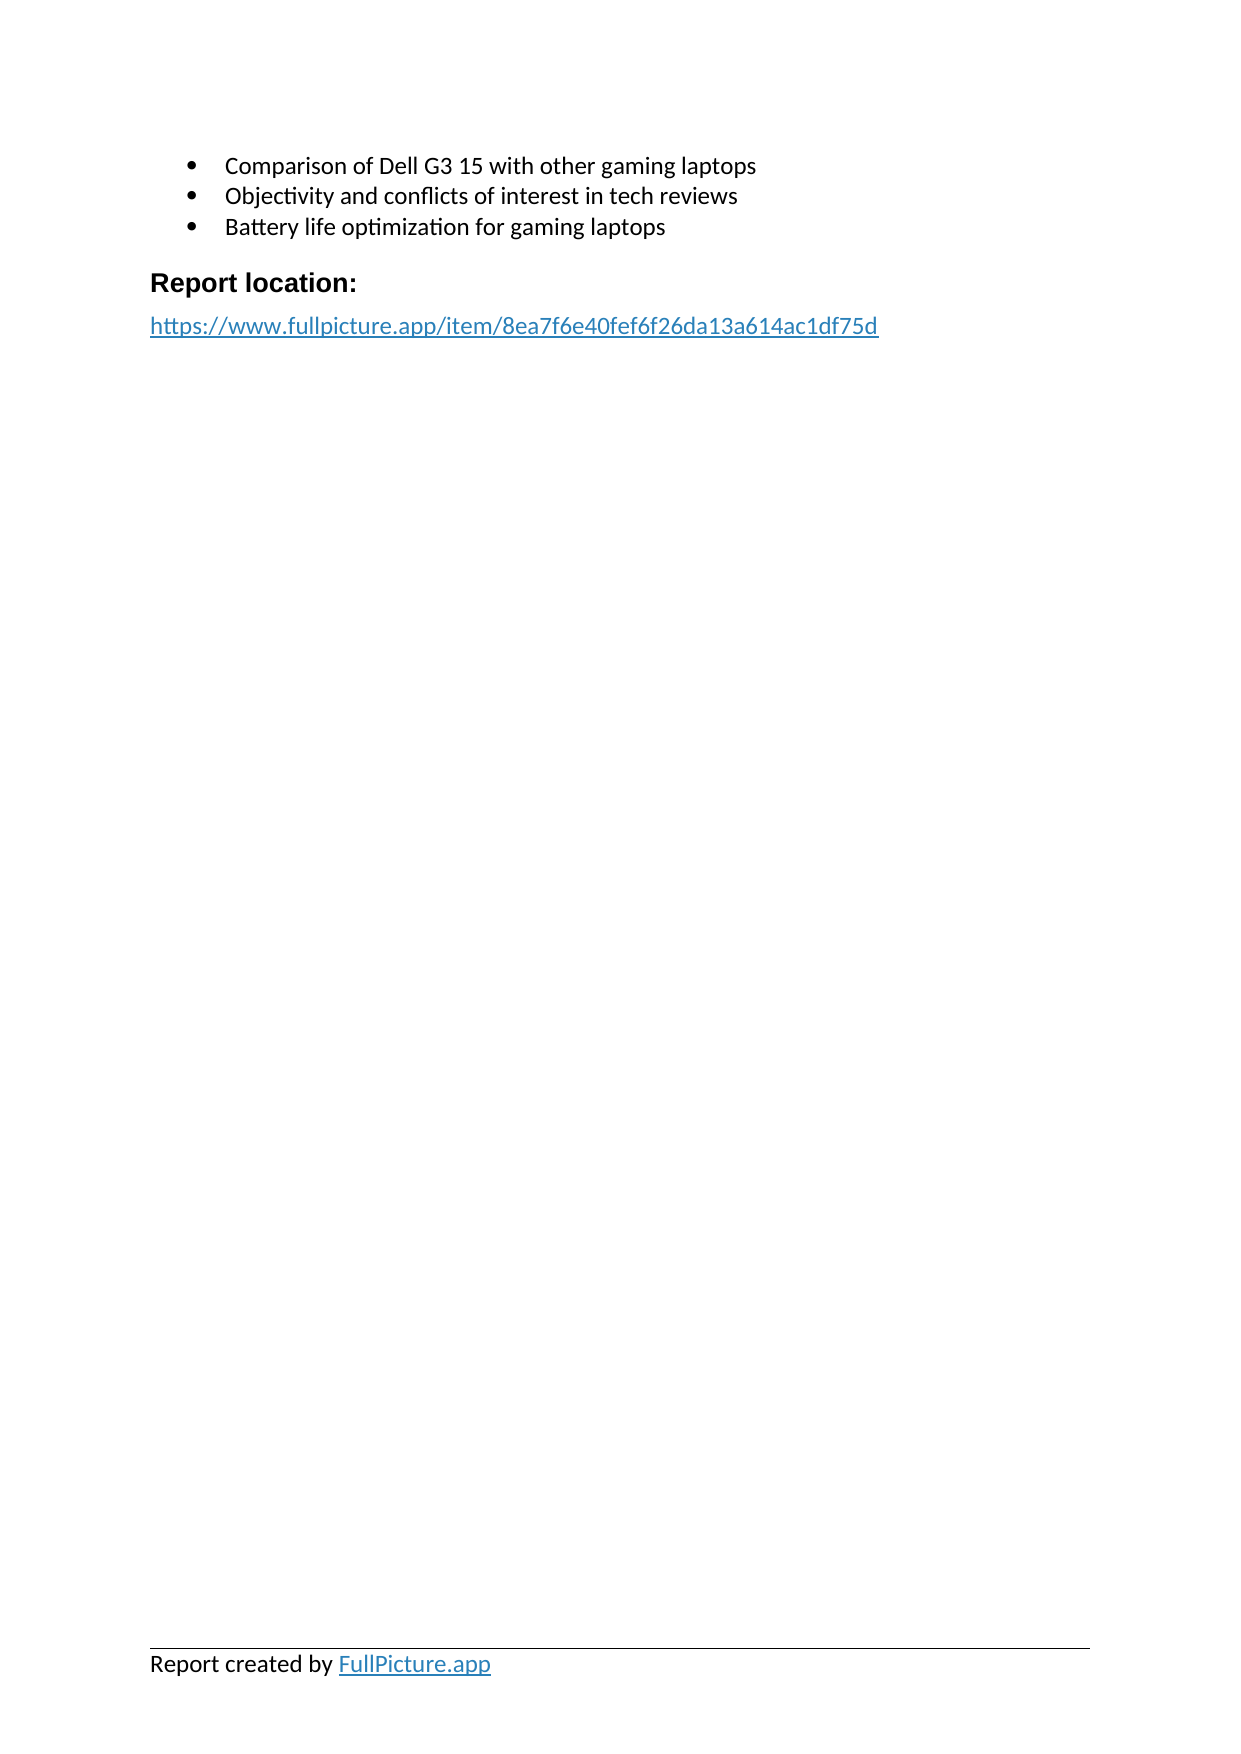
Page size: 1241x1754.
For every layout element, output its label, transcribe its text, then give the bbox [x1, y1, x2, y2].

list Objectivity and conflicts of interest in tech reviews [187, 181, 1090, 211]
text https://www.fullpicture.app/item/8ea7f6e40fef6f26da13a614ac1df75d [150, 310, 1090, 341]
list Comparison of Dell G3 15 with other gaming laptops [187, 150, 1090, 181]
list Battery life optimization for gaming laptops [187, 211, 1090, 242]
subtitle Report location: [150, 267, 1090, 298]
